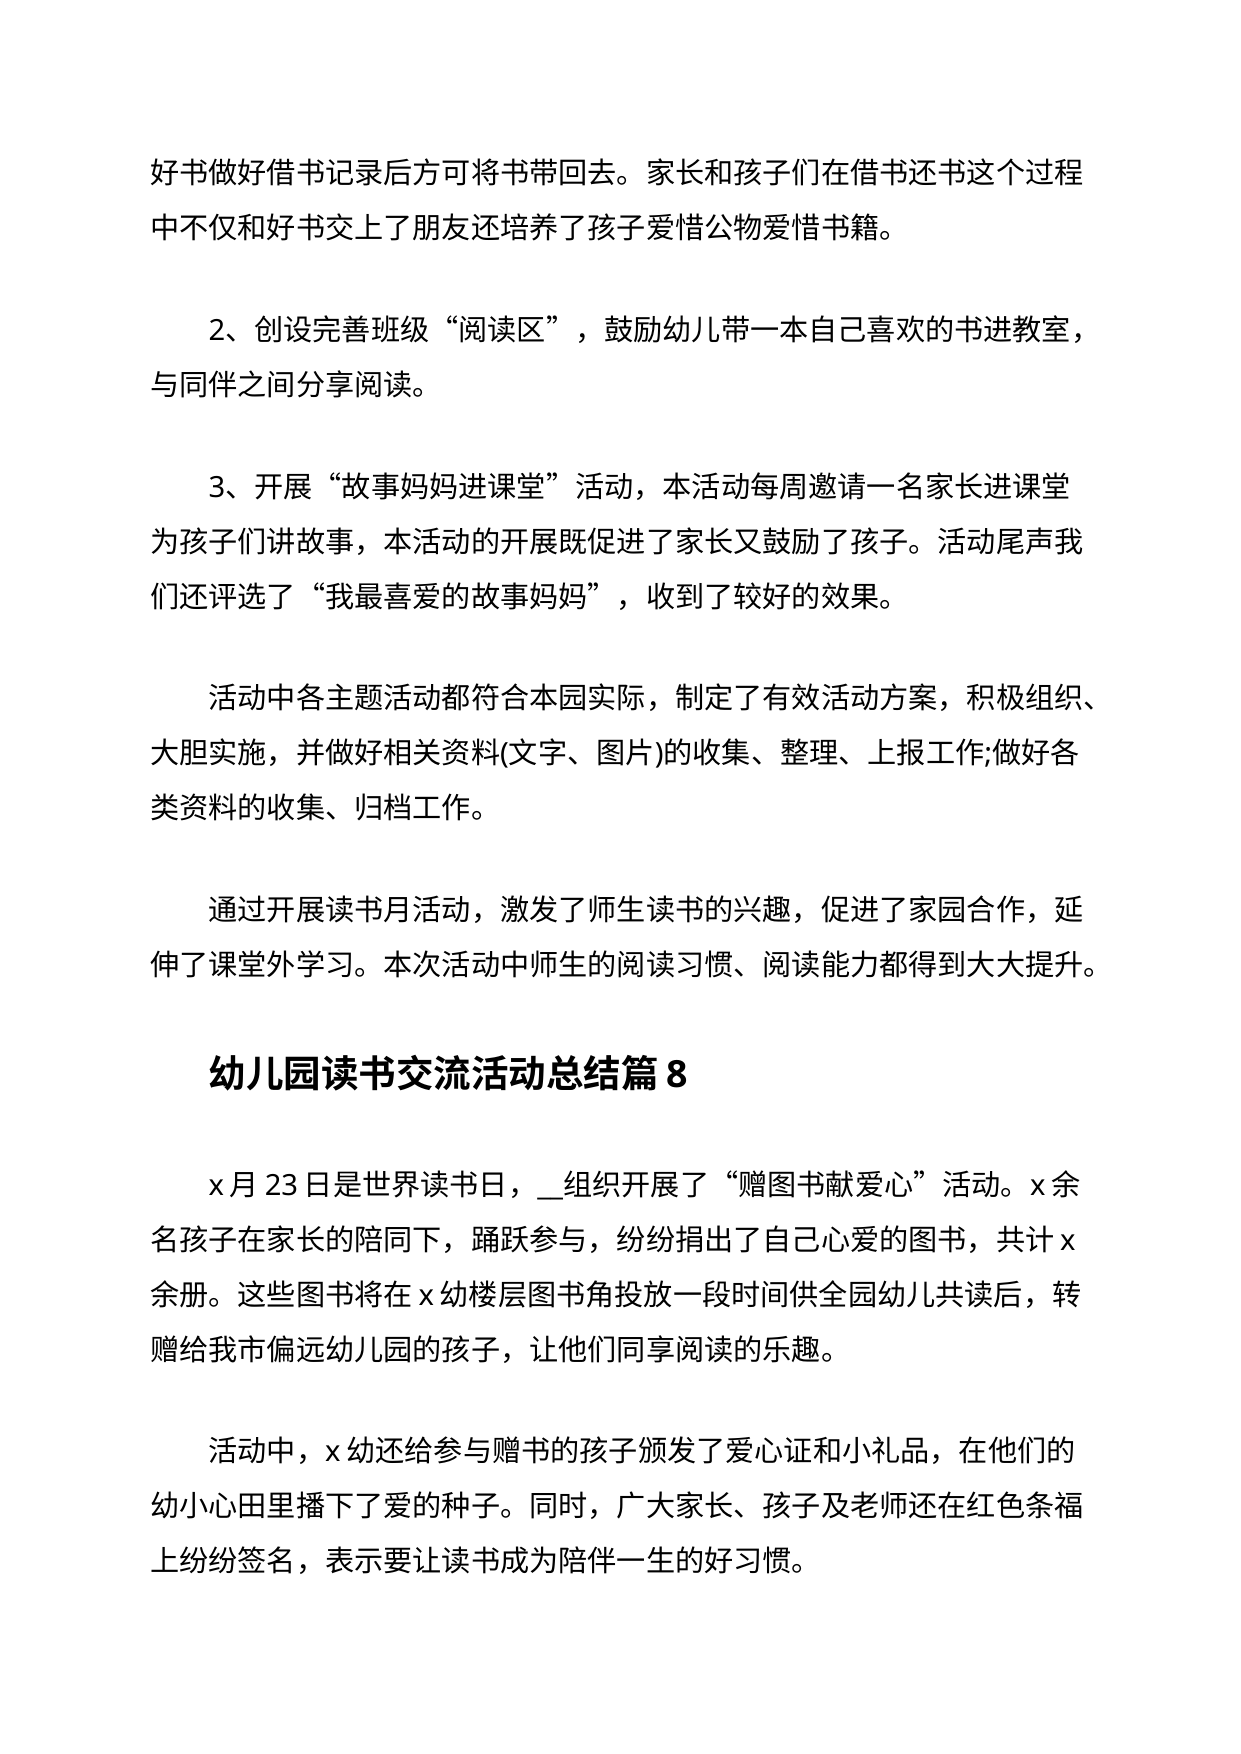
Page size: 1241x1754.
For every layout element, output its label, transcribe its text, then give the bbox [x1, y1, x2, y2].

text 通过开展读书月活动，激发了师生读书的兴趣，促进了家园合作，延伸了课堂外学习。本次活动中师生的阅读习惯、阅读能力都得到大大提升。 [150, 887, 1090, 984]
text 活动中，x幼还给参与赠书的孩子颁发了爱心证和小礼品，在他们的幼小心田里播下了爱的种子。同时，广大家长、孩子及老师还在红色条福上纷纷签名，表示要让读书成为陪伴一生的好习惯。 [150, 1428, 1090, 1580]
text 活动中各主题活动都符合本园实际，制定了有效活动方案，积极组织、大胆实施，并做好相关资料(文字、图片)的收集、整理、上报工作;做好各类资料的收集、归档工作。 [150, 675, 1090, 827]
text 2、创设完善班级“阅读区”，鼓励幼儿带一本自己喜欢的书进教室，与同伴之间分享阅读。 [150, 307, 1090, 404]
text 3、开展“故事妈妈进课堂”活动，本活动每周邀请一名家长进课堂为孩子们讲故事，本活动的开展既促进了家长又鼓励了孩子。活动尾声我们还评选了“我最喜爱的故事妈妈”，收到了较好的效果。 [150, 463, 1090, 616]
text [150, 150, 1090, 247]
text x月23日是世界读书日，__组织开展了“赠图书献爱心”活动。x余名孩子在家长的陪同下，踊跃参与，纷纷捐出了自己心爱的图书，共计x余册。这些图书将在x幼楼层图书角投放一段时间供全园幼儿共读后，转赠给我市偏远幼儿园的孩子，让他们同享阅读的乐趣。 [150, 1161, 1090, 1368]
text 幼儿园读书交流活动总结篇8 [150, 1043, 1090, 1098]
